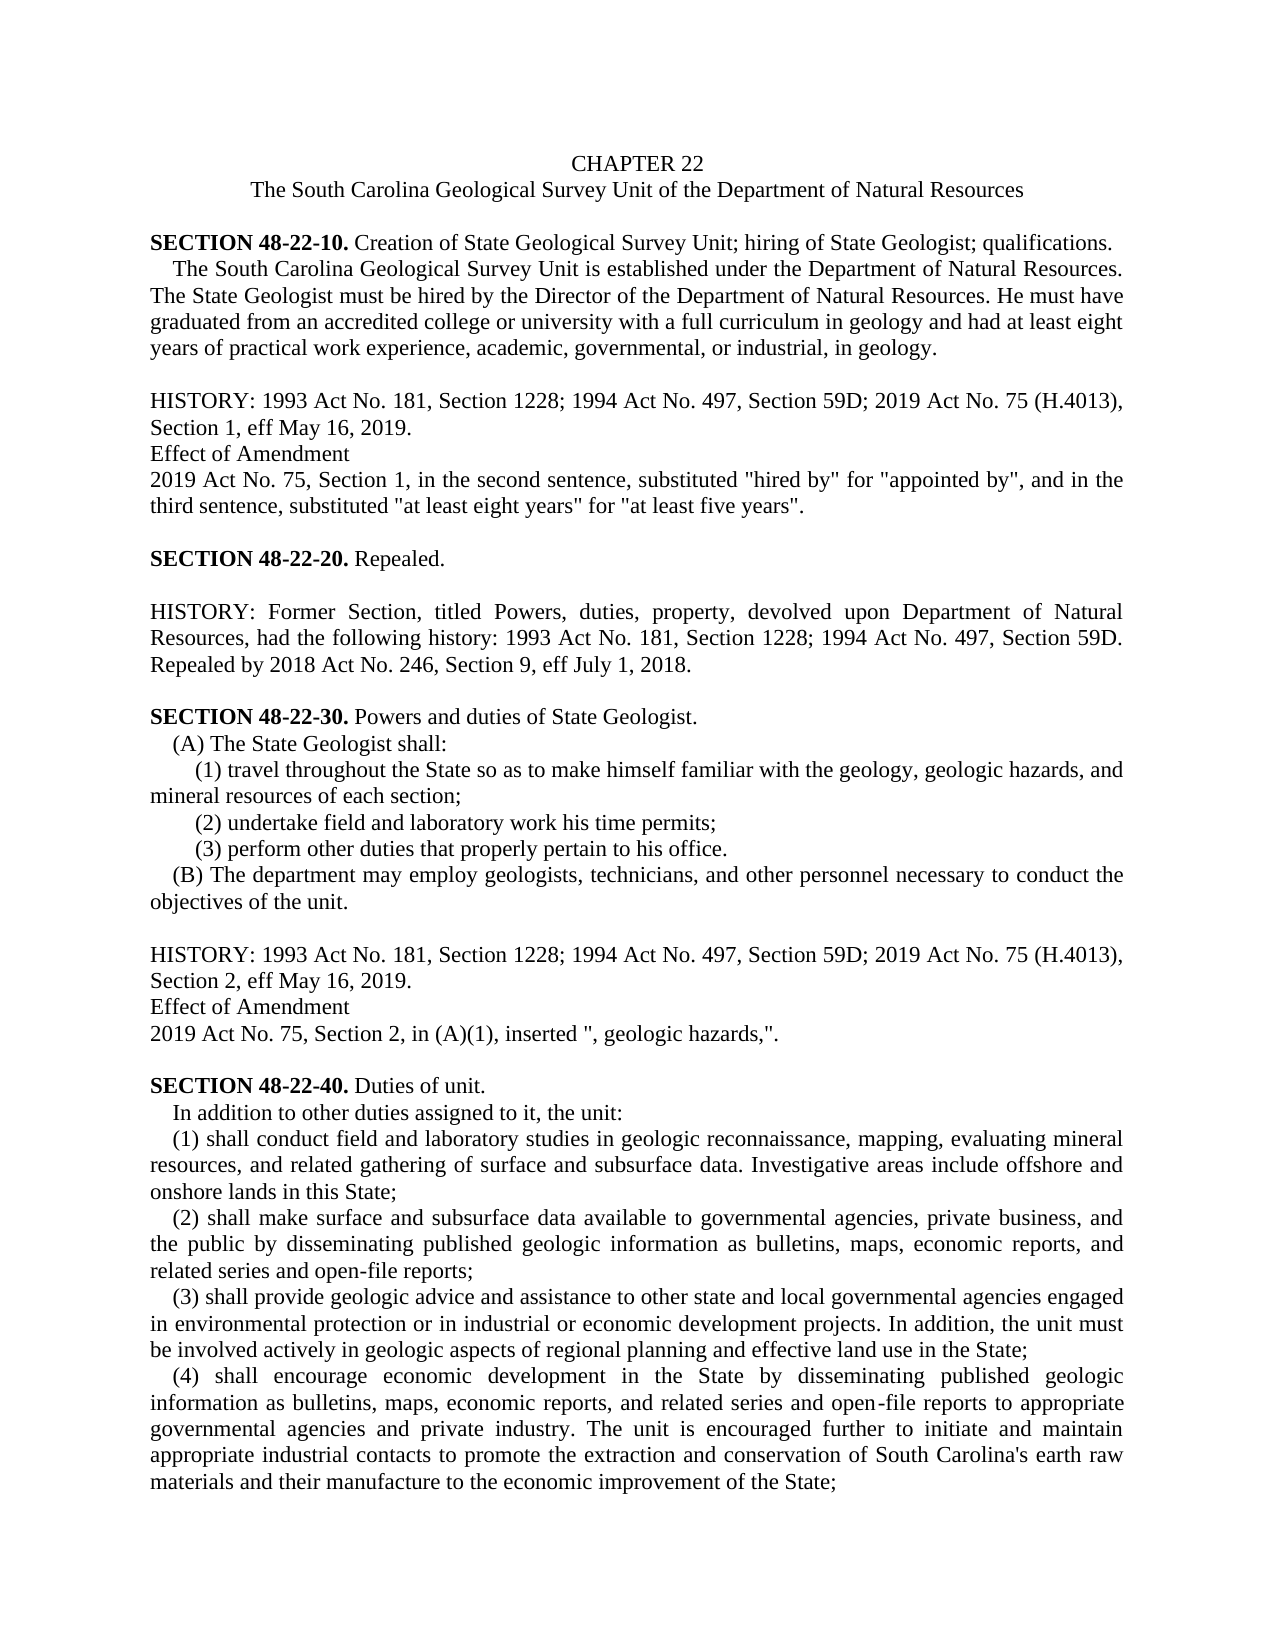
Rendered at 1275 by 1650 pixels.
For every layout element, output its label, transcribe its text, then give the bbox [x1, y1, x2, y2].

text (B) The department may employ geologists, technicians, and other personnel necessary to conduct the objectives of the unit. [150, 862, 1125, 914]
text SECTION 48-22-30. Powers and duties of State Geologist. [150, 703, 1125, 730]
text (3) perform other duties that properly pertain to his office. [150, 835, 1125, 862]
text (A) The State Geologist shall: [150, 730, 1125, 756]
text In addition to other duties assigned to it, the unit: [150, 1099, 1125, 1125]
text Effect of Amendment [150, 440, 1125, 466]
text (2) undertake field and laboratory work his time permits; [150, 809, 1125, 835]
text HISTORY: Former Section, titled Powers, duties, property, devolved upon Department of Natural Resources, had the following history: 1993 Act No. 181, Section 1228; 1994 Act No. 497, Section 59D. Repealed by 2018 Act No. 246, Section 9, eff July 1, 2018. [150, 598, 1125, 677]
text (4) shall encourage economic development in the State by disseminating published geologic information as bulletins, maps, economic reports, and related series and open-file reports to appropriate governmental agencies and private industry. The unit is encouraged further to initiate and maintain appropriate industrial contacts to promote the extraction and conservation of South Carolina's earth raw materials and their manufacture to the economic improvement of the State; [150, 1362, 1125, 1494]
text CHAPTER 22 [150, 150, 1125, 176]
text HISTORY: 1993 Act No. 181, Section 1228; 1994 Act No. 497, Section 59D; 2019 Act No. 75 (H.4013), Section 1, eff May 16, 2019. [150, 387, 1125, 440]
text (1) shall conduct field and laboratory studies in geologic reconnaissance, mapping, evaluating mineral resources, and related gathering of surface and subsurface data. Investigative areas include offshore and onshore lands in this State; [150, 1125, 1125, 1204]
text 2019 Act No. 75, Section 2, in (A)(1), inserted ", geologic hazards,". [150, 1020, 1125, 1046]
text (1) travel throughout the State so as to make himself familiar with the geology, geologic hazards, and mineral resources of each section; [150, 756, 1125, 809]
text SECTION 48-22-20. Repealed. [150, 545, 1125, 572]
text SECTION 48-22-40. Duties of unit. [150, 1072, 1125, 1099]
text SECTION 48-22-10. Creation of State Geological Survey Unit; hiring of State Geologist; qualifications. [150, 229, 1125, 255]
text The South Carolina Geological Survey Unit of the Department of Natural Resources [150, 176, 1125, 203]
text HISTORY: 1993 Act No. 181, Section 1228; 1994 Act No. 497, Section 59D; 2019 Act No. 75 (H.4013), Section 2, eff May 16, 2019. [150, 941, 1125, 993]
text The South Carolina Geological Survey Unit is established under the Department of Natural Resources. The State Geologist must be hired by the Director of the Department of Natural Resources. He must have graduated from an accredited college or university with a full curriculum in geology and had at least eight years of practical work experience, academic, governmental, or industrial, in geology. [150, 255, 1125, 361]
text Effect of Amendment [150, 993, 1125, 1020]
text (3) shall provide geologic advice and assistance to other state and local governmental agencies engaged in environmental protection or in industrial or economic development projects. In addition, the unit must be involved actively in geologic aspects of regional planning and effective land use in the State; [150, 1283, 1125, 1362]
text (2) shall make surface and subsurface data available to governmental agencies, private business, and the public by disseminating published geologic information as bulletins, maps, economic reports, and related series and open-file reports; [150, 1204, 1125, 1283]
text 2019 Act No. 75, Section 1, in the second sentence, substituted "hired by" for "appointed by", and in the third sentence, substituted "at least eight years" for "at least five years". [150, 466, 1125, 519]
